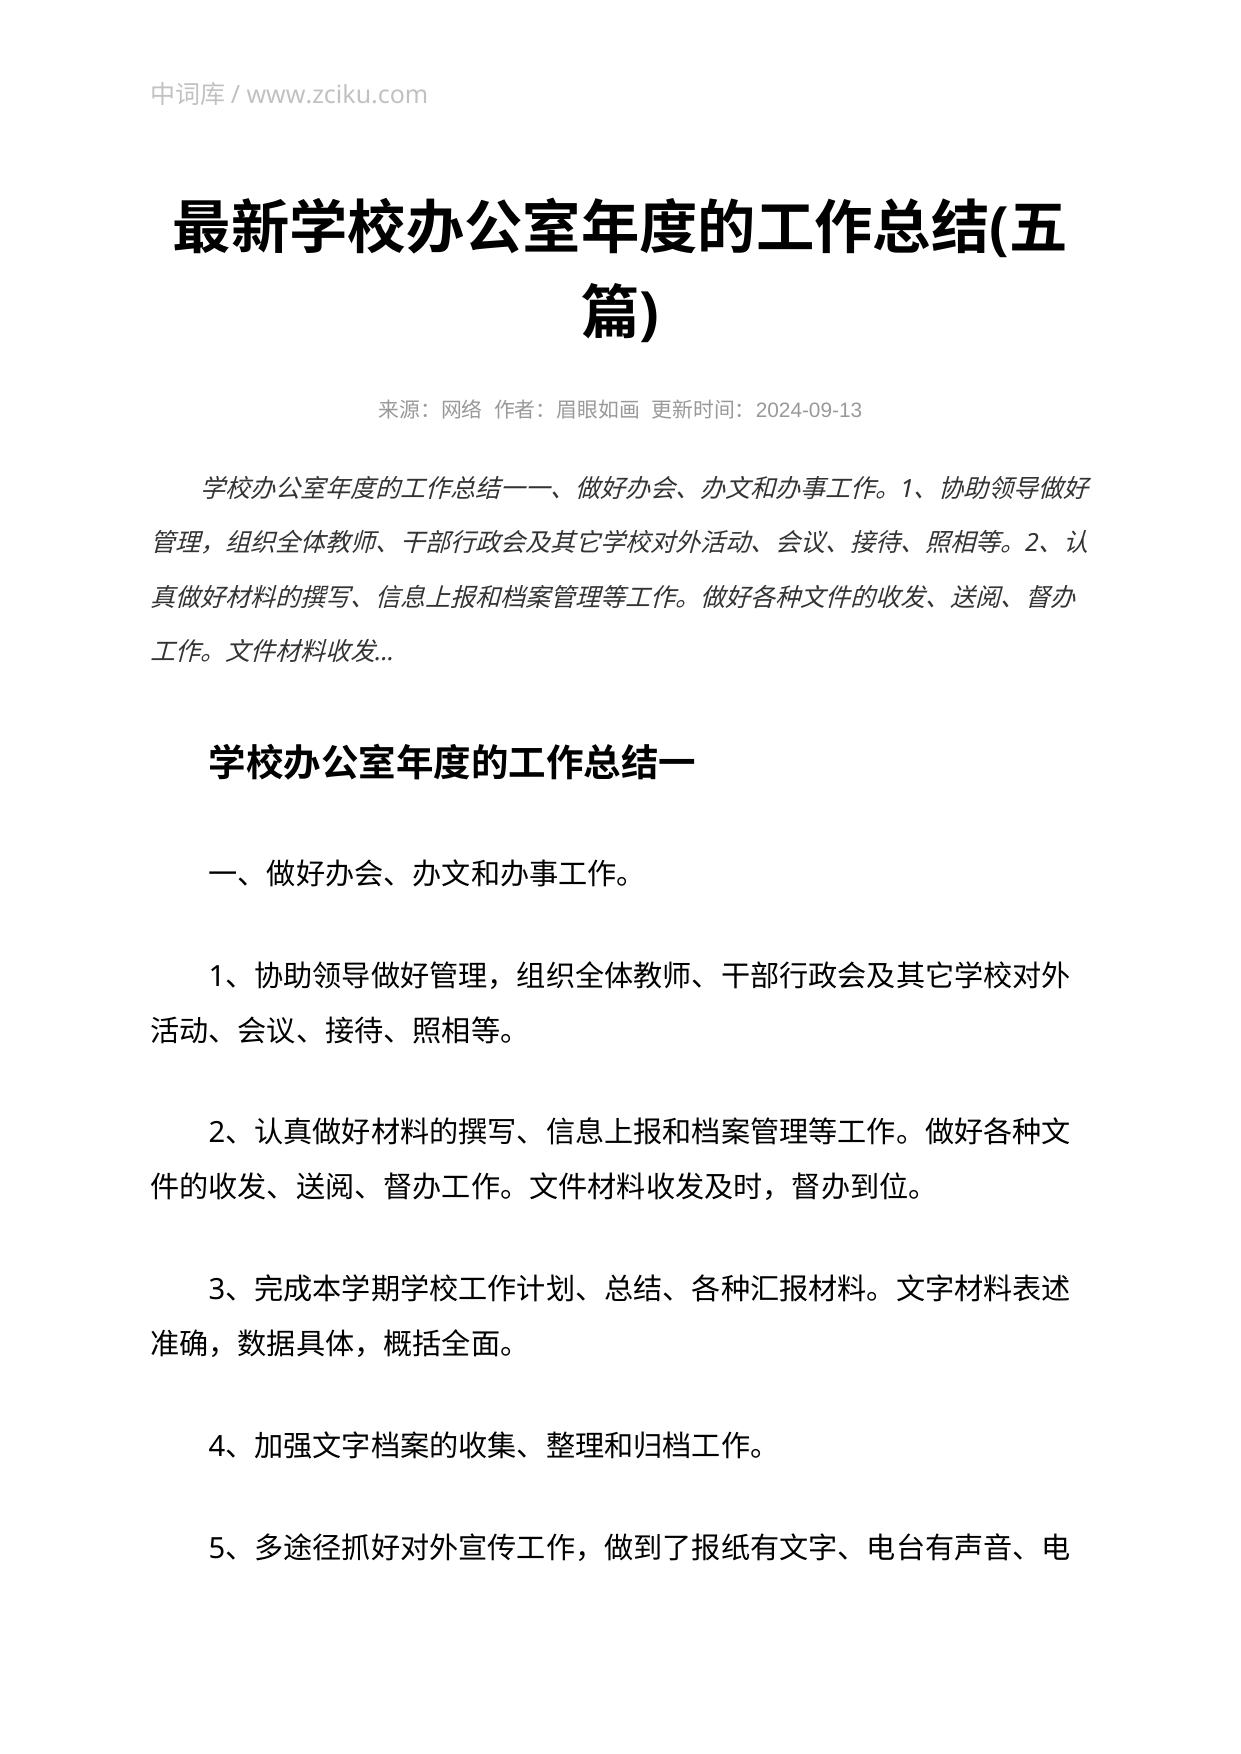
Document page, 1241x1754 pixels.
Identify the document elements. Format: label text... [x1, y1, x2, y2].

text 4、加强文字档案的收集、整理和归档工作。 [150, 1422, 1090, 1465]
text 来源：网络 作者：眉眼如画 更新时间：2024-09-13 [150, 398, 1090, 422]
text 2、认真做好材料的撰写、信息上报和档案管理等工作。做好各种文件的收发、送阅、督办工作。文件材料收发及时，督办到位。 [150, 1109, 1090, 1206]
text 3、完成本学期学校工作计划、总结、各种汇报材料。文字材料表述准确，数据具体，概括全面。 [150, 1266, 1090, 1363]
text 学校办公室年度的工作总结一一、做好办会、办文和办事工作。1、协助领导做好管理，组织全体教师、干部行政会及其它学校对外活动、会议、接待、照相等。2、认真做好材料的撰写、信息上报和档案管理等工作。做好各种文件的收发、送阅、督办工作。文件材料收发... [150, 468, 1090, 668]
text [150, 1524, 1090, 1567]
text 一、做好办会、办文和办事工作。 [150, 850, 1090, 893]
text 1、协助领导做好管理，组织全体教师、干部行政会及其它学校对外活动、会议、接待、照相等。 [150, 952, 1090, 1049]
text 学校办公室年度的工作总结一 [150, 733, 1090, 787]
subtitle 最新学校办公室年度的工作总结(五篇) [150, 181, 1090, 351]
